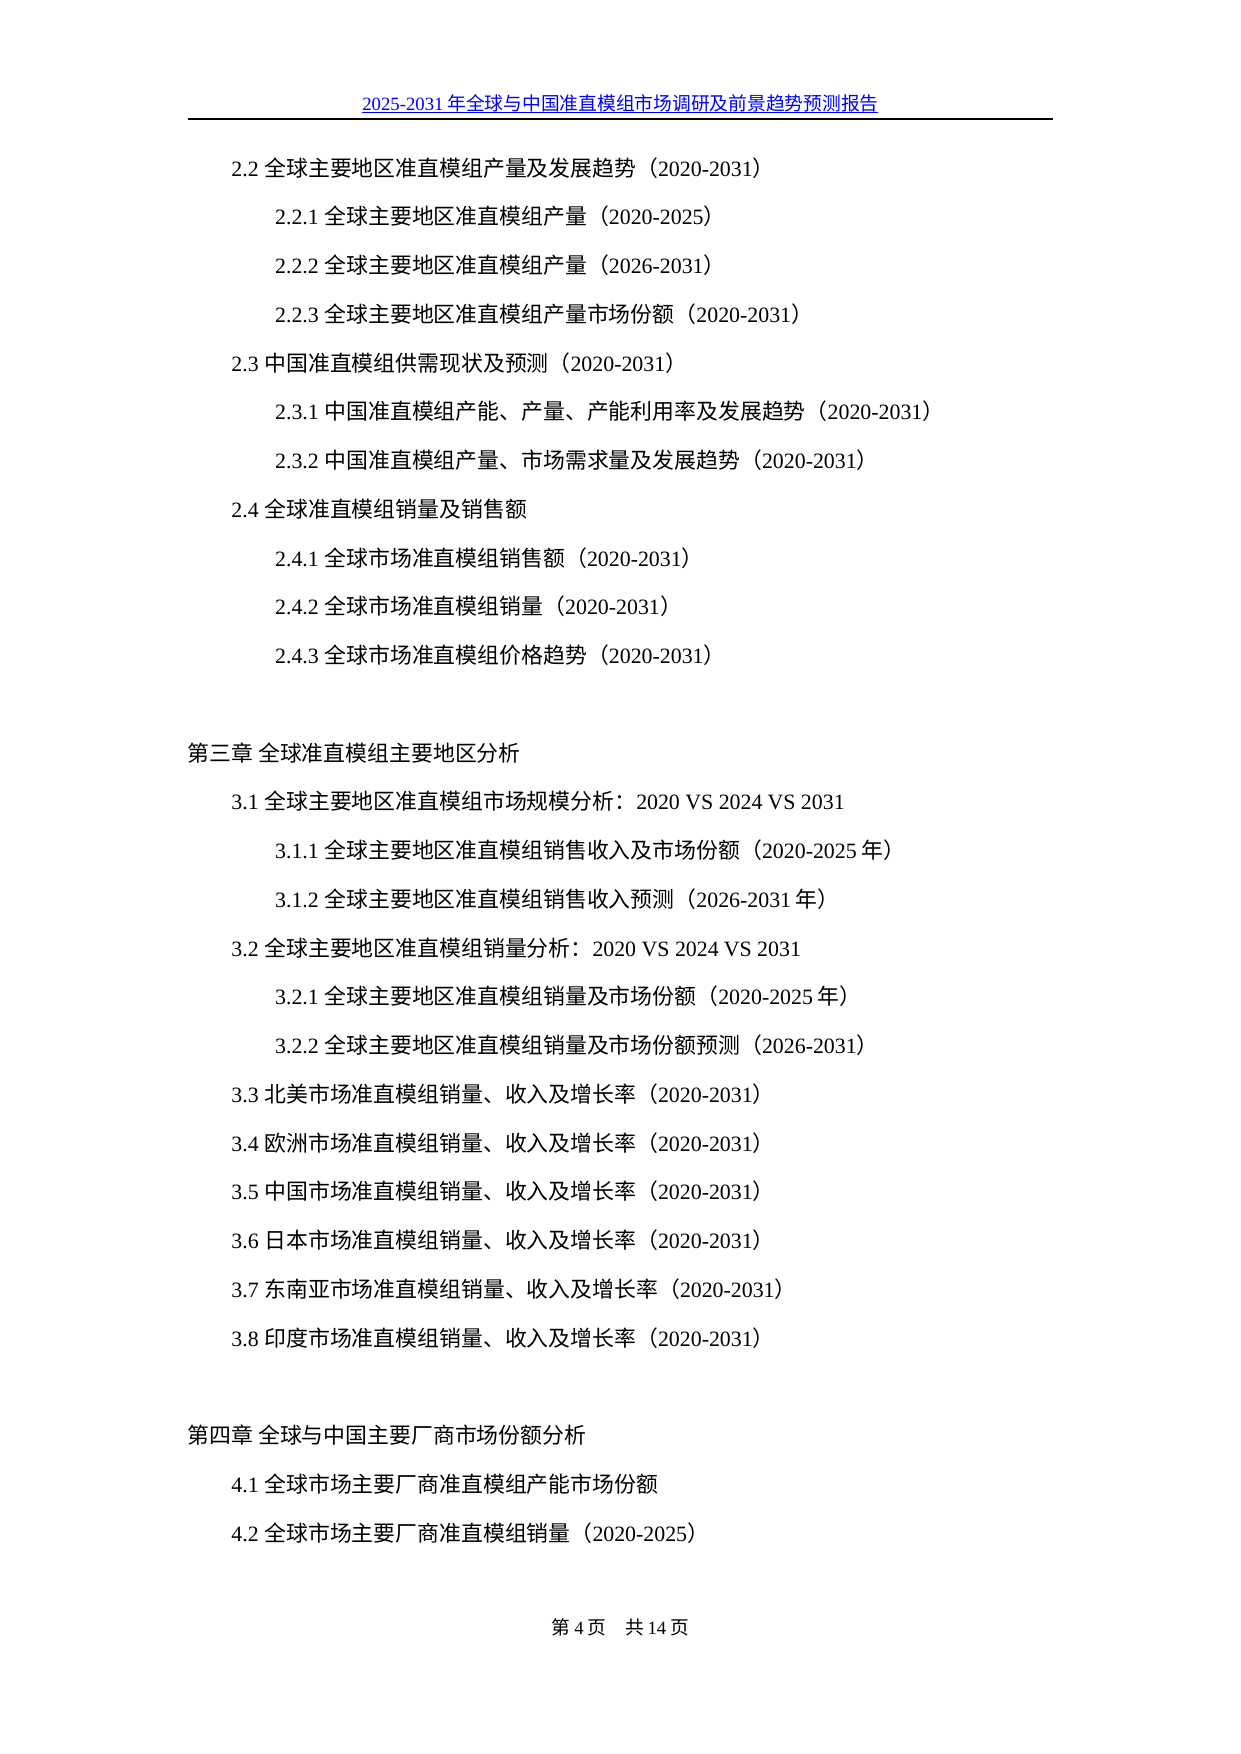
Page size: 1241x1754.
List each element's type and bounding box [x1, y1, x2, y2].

text [187, 150, 1053, 1548]
